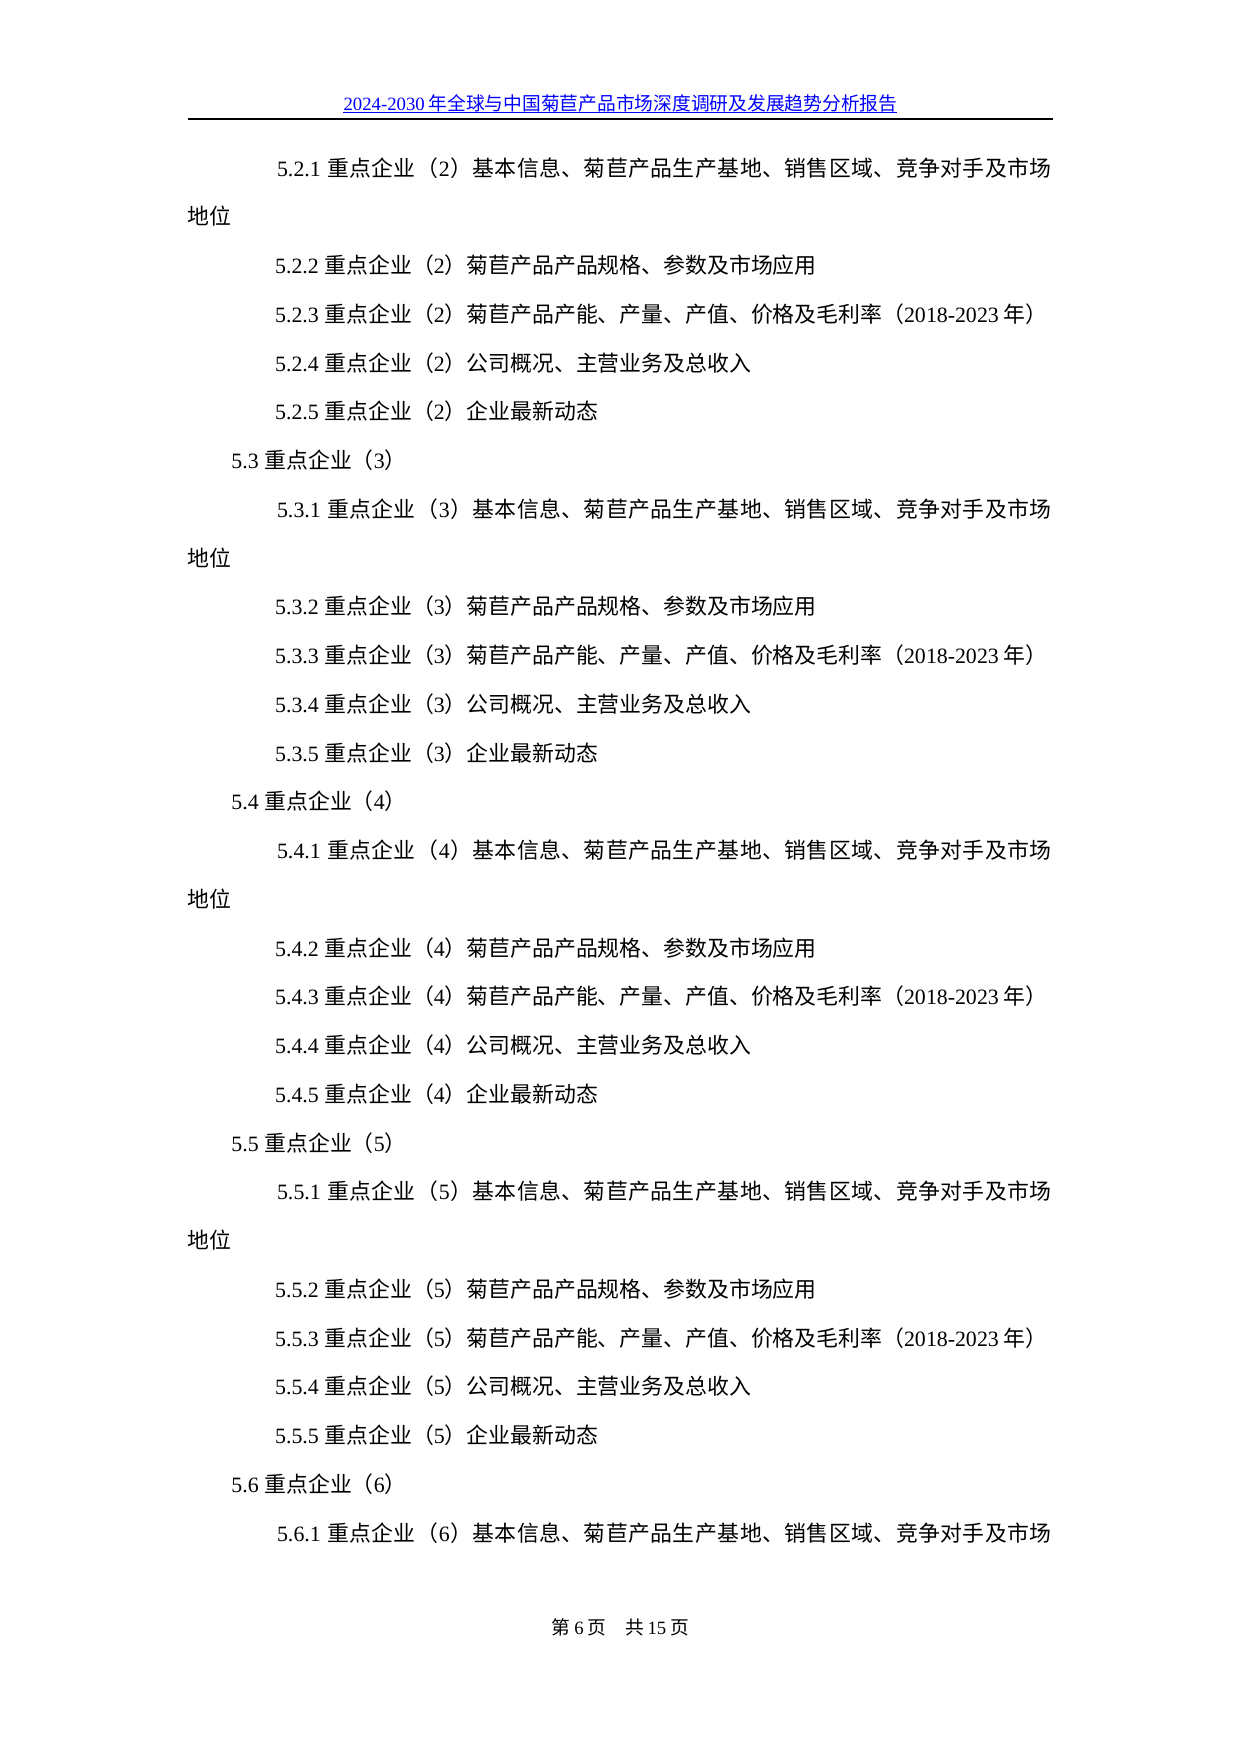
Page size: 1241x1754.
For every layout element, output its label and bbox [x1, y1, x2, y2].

text [187, 150, 1053, 1548]
